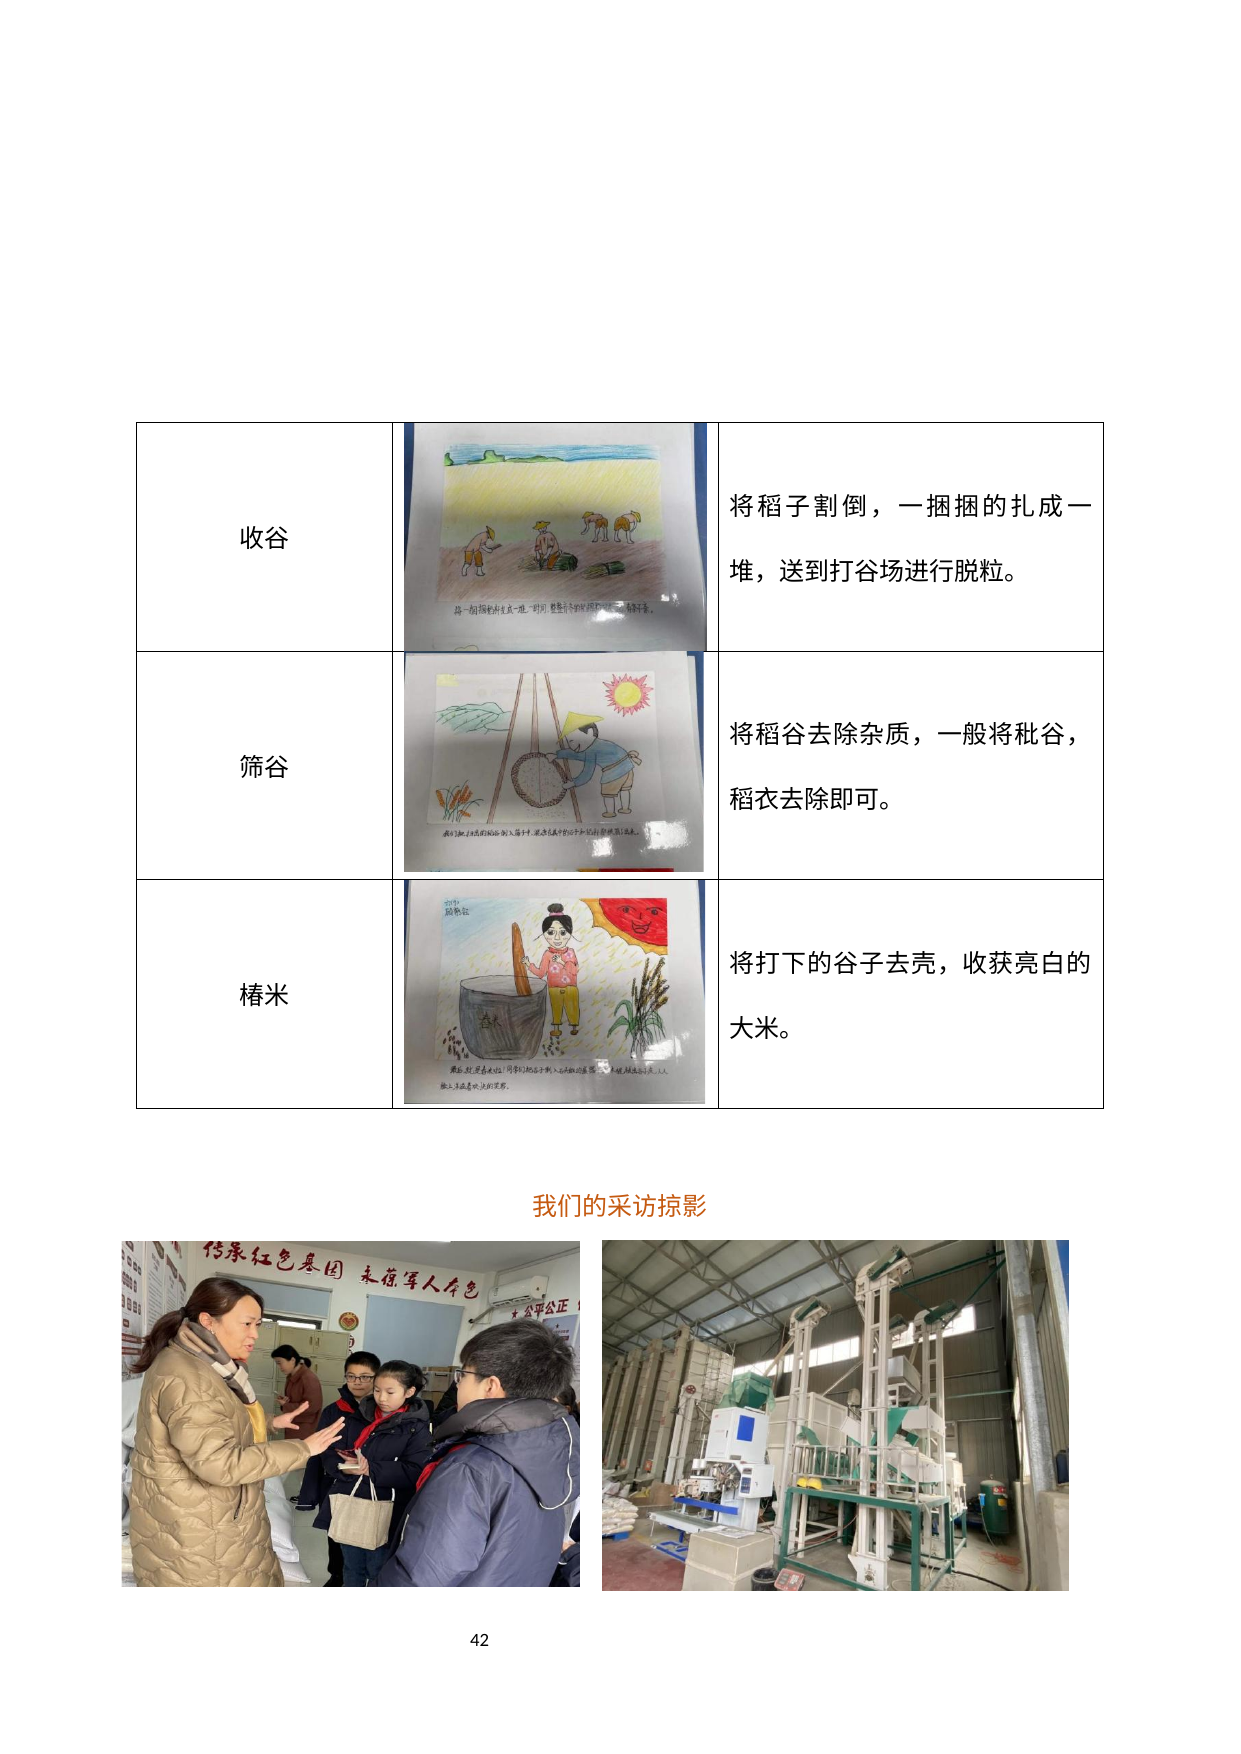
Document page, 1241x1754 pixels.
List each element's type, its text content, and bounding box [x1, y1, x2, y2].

table_cell 将稻谷去除杂质，一般将秕谷，稻衣去除即可。 [719, 652, 1103, 879]
picture [121, 1241, 580, 1587]
table_header 将稻子割倒，一捆捆的扎成一堆，送到打谷场进行脱粒。 [719, 423, 1103, 651]
picture [404, 880, 705, 1104]
text 我们的采访掠影 [148, 1174, 1093, 1239]
picture [404, 423, 707, 872]
table_cell 筛谷 [137, 652, 392, 879]
table_cell [393, 880, 718, 1108]
picture [602, 1240, 1069, 1591]
table_header 收谷 [137, 423, 392, 651]
table_header [707, 423, 718, 651]
table_header [393, 423, 404, 651]
table_cell [393, 652, 718, 879]
table_cell 将打下的谷子去壳，收获亮白的大米。 [719, 880, 1103, 1108]
table_cell 椿米 [137, 880, 392, 1108]
